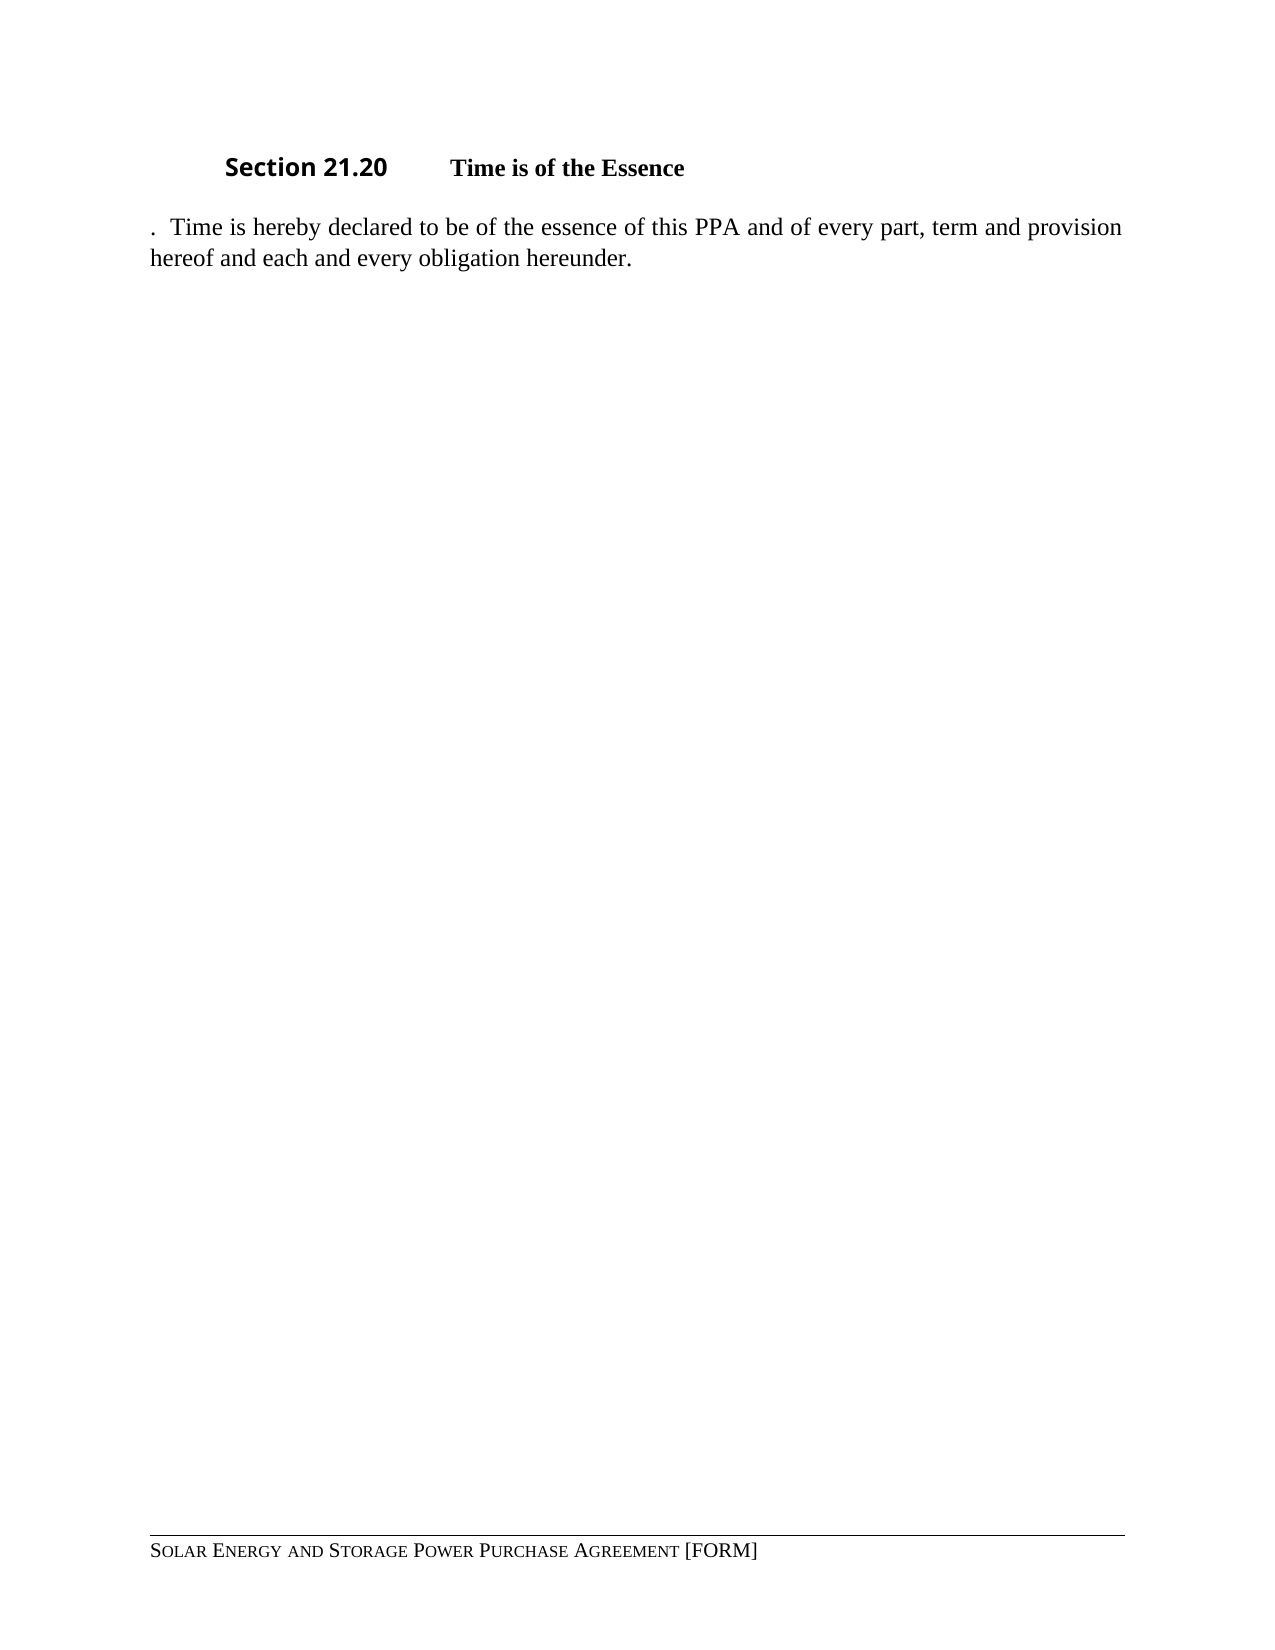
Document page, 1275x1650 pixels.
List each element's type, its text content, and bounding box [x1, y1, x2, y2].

subtitle Time is of the Essence [150, 150, 1125, 184]
text . Time is hereby declared to be of the essence of this PPA and of every part, term and provision hereof and each and every obligation hereunder. [150, 212, 1125, 272]
